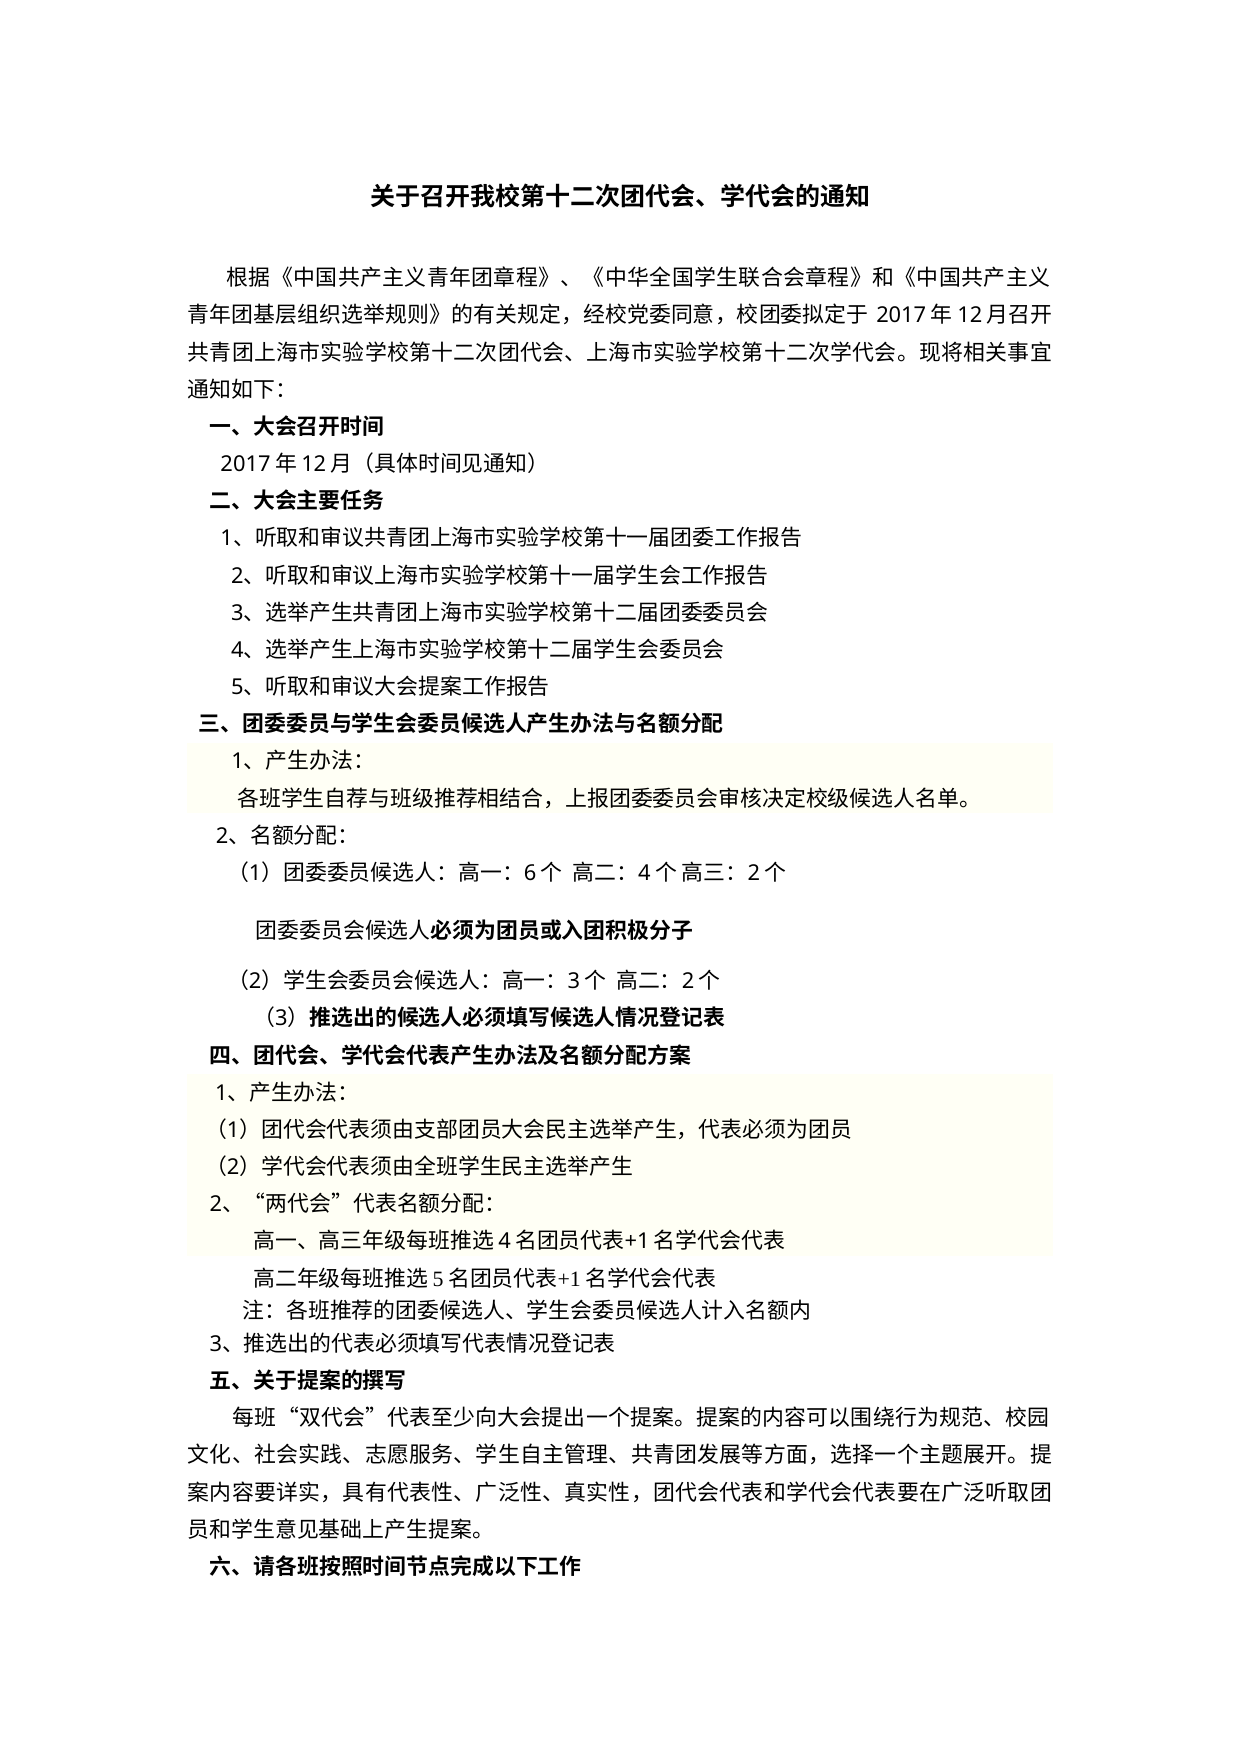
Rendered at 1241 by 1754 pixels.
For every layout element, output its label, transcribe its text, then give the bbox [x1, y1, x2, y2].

text 二、大会主要任务 [187, 483, 1053, 515]
text 4、选举产生上海市实验学校第十二届学生会委员会 [187, 632, 1053, 664]
text （1）团委委员候选人：高一：6个 高二：4个 高三：2个 [187, 855, 1053, 887]
text 3、选举产生共青团上海市实验学校第十二届团委委员会 [187, 594, 1053, 627]
text 5、听取和审议大会提案工作报告 [187, 669, 1053, 701]
text 高一、高三年级每班推选4名团员代表+1名学代会代表 [187, 1223, 1053, 1256]
text 五、关于提案的撰写 [187, 1363, 1053, 1395]
text （3）推选出的候选人必须填写候选人情况登记表 [187, 1000, 1053, 1033]
text 根据《中国共产主义青年团章程》、《中华全国学生联合会章程》和《中国共产主义青年团基层组织选举规则》的有关规定，经校党委同意，校团委拟定于2017年12月召开共青团上海市实验学校第十二次团代会、上海市实验学校第十二次学代会。现将相关事宜通知如下： [187, 259, 1053, 404]
text 2、“两代会”代表名额分配： [187, 1186, 1053, 1218]
text 1、听取和审议共青团上海市实验学校第十一届团委工作报告 [187, 520, 1053, 553]
text 1、产生办法： [187, 1074, 1053, 1107]
text 各班学生自荐与班级推荐相结合，上报团委委员会审核决定校级候选人名单。 [187, 780, 1053, 813]
text 高二年级每班推选5名团员代表+1名学代会代表 [187, 1260, 1053, 1293]
text 一、大会召开时间 [187, 408, 1053, 441]
text 2、名额分配： [187, 818, 1053, 850]
text 团委委员会候选人必须为团员或入团积极分子 [187, 892, 1053, 957]
text 每班“双代会”代表至少向大会提出一个提案。提案的内容可以围绕行为规范、校园文化、社会实践、志愿服务、学生自主管理、共青团发展等方面，选择一个主题展开。提案内容要详实，具有代表性、广泛性、真实性，团代会代表和学代会代表要在广泛听取团员和学生意见基础上产生提案。 [187, 1400, 1053, 1544]
text 四、团代会、学代会代表产生办法及名额分配方案 [187, 1037, 1053, 1070]
text （1）团代会代表须由支部团员大会民主选举产生，代表必须为团员 [187, 1112, 1053, 1144]
text 关于召开我校第十二次团代会、学代会的通知 [187, 162, 1053, 227]
text （2）学代会代表须由全班学生民主选举产生 [187, 1149, 1053, 1181]
text 2、听取和审议上海市实验学校第十一届学生会工作报告 [187, 557, 1053, 590]
text 注：各班推荐的团委候选人、学生会委员候选人计入名额内 [187, 1293, 1053, 1325]
text 三、团委委员与学生会委员候选人产生办法与名额分配 [187, 706, 1053, 738]
text 3、推选出的代表必须填写代表情况登记表 [187, 1325, 1053, 1358]
text （2）学生会委员会候选人：高一：3个 高二：2个 [187, 963, 1053, 995]
text 1、产生办法： [187, 743, 1053, 776]
text 六、请各班按照时间节点完成以下工作 [187, 1549, 1053, 1581]
text 2017年12月（具体时间见通知） [187, 446, 1053, 478]
